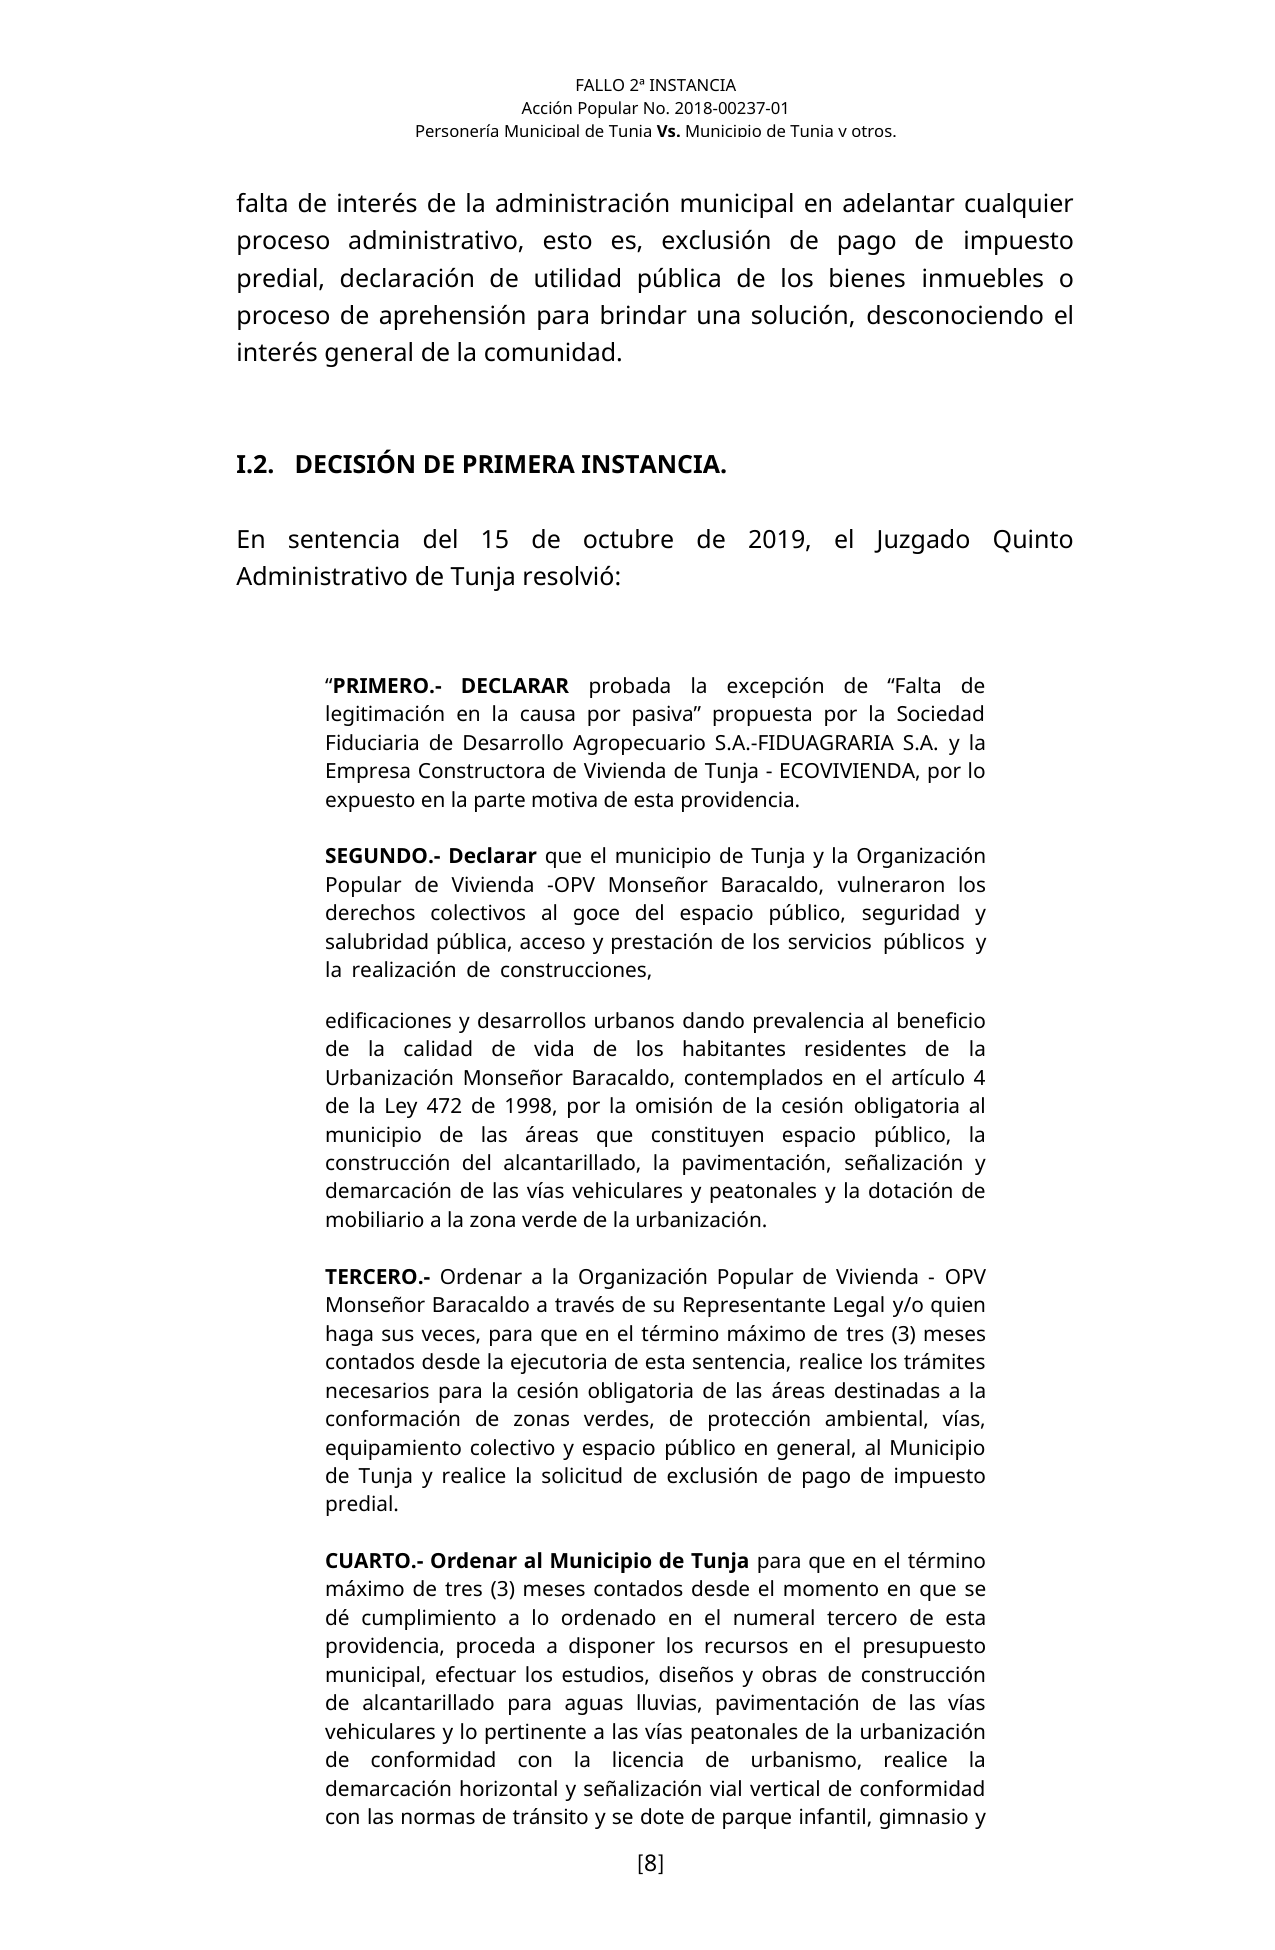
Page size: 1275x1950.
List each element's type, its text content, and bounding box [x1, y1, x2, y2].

subtitle DECISIÓN DE PRIMERA INSTANCIA. [236, 447, 1096, 481]
text En sentencia del 15 de octubre de 2019, el Juzgado Quinto Administrativo de Tunja resolvió: [236, 522, 1074, 593]
text SEGUNDO.- Declarar que el municipio de Tunja y la Organización Popular de Vivienda -OPV Monseñor Baracaldo, vulneraron los derechos colectivos al goce del espacio público, seguridad y salubridad pública, acceso y prestación de los servicios públicos y la realización de construcciones, [325, 841, 986, 984]
text TERCERO.- Ordenar a la Organización Popular de Vivienda - OPV Monseñor Baracaldo a través de su Representante Legal y/o quien haga sus veces, para que en el término máximo de tres (3) meses contados desde la ejecutoria de esta sentencia, realice los trámites necesarios para la cesión obligatoria de las áreas destinadas a la conformación de zonas verdes, de protección ambiental, vías, equipamiento colectivo y espacio público en general, al Municipio de Tunja y realice la solicitud de exclusión de pago de impuesto predial. [325, 1262, 986, 1518]
text edificaciones y desarrollos urbanos dando prevalencia al beneficio de la calidad de vida de los habitantes residentes de la Urbanización Monseñor Baracaldo, contemplados en el artículo 4 de la Ley 472 de 1998, por la omisión de la cesión obligatoria al municipio de las áreas que constituyen espacio público, la construcción del alcantarillado, la pavimentación, señalización y demarcación de las vías vehiculares y peatonales y la dotación de mobiliario a la zona verde de la urbanización. [325, 1006, 986, 1233]
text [236, 185, 1074, 369]
text “PRIMERO.- DECLARAR probada la excepción de “Falta de legitimación en la causa por pasiva” propuesta por la Sociedad Fiduciaria de Desarrollo Agropecuario S.A.-FIDUAGRARIA S.A. y la Empresa Constructora de Vivienda de Tunja - ECOVIVIENDA, por lo expuesto en la parte motiva de esta providencia. [325, 671, 986, 813]
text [325, 1546, 986, 1831]
